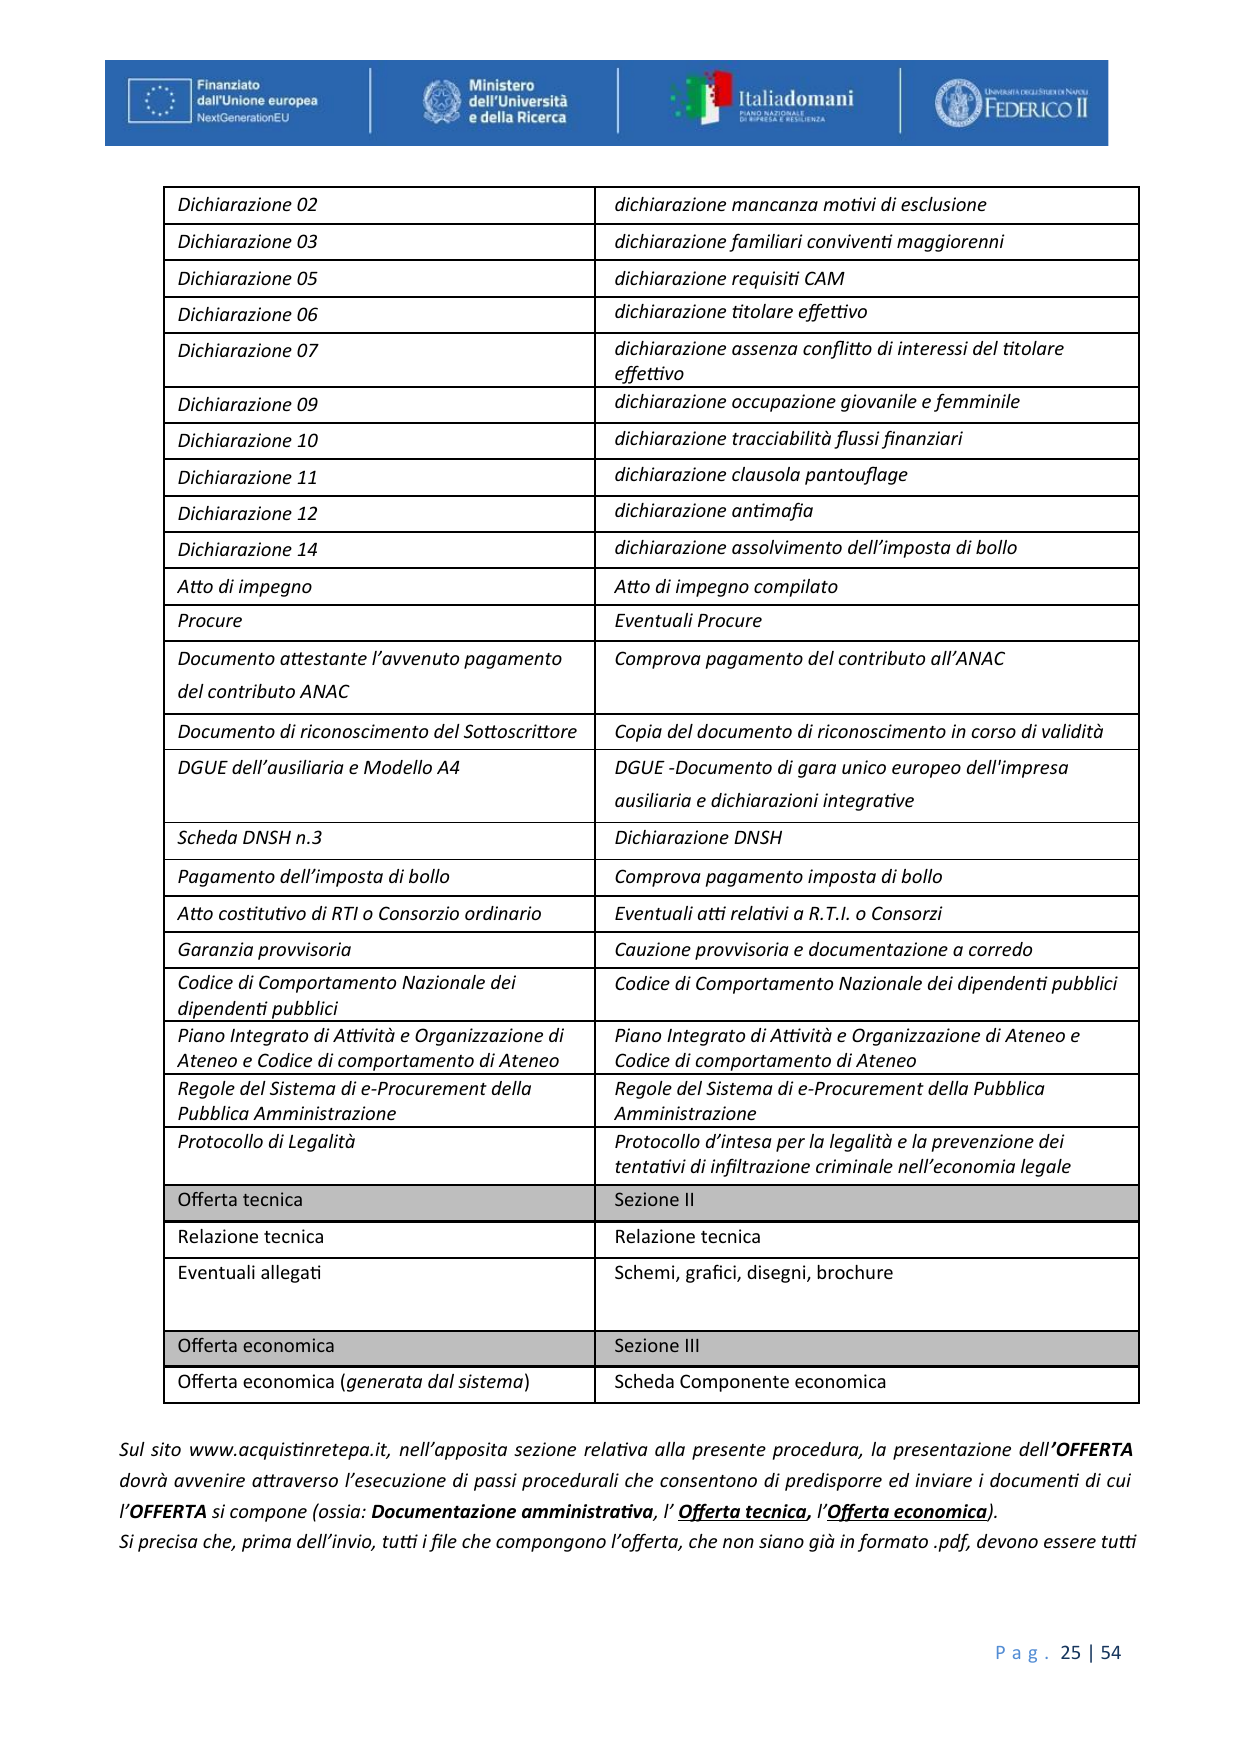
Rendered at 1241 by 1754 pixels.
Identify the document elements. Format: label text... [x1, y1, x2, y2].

table_cell dichiarazione clausola pantouflage [596, 460, 1138, 494]
table_cell Scheda Componente economica [596, 1368, 1138, 1402]
table_cell Scheda DNSH n.3 [165, 823, 594, 859]
table_cell Eventuali Procure [596, 606, 1138, 640]
table_cell Procure [165, 606, 594, 640]
table_cell Dichiarazione 14 [165, 533, 594, 567]
table_cell Atto di impegno compilato [596, 569, 1138, 604]
table_cell Dichiarazione 03 [165, 225, 594, 259]
table_cell Offerta economica (generata dal sistema) [165, 1368, 594, 1402]
table_cell Cauzione provvisoria e documentazione a corredo [596, 933, 1138, 967]
table_cell Atto costitutivo di RTI o Consorzio ordinario [165, 897, 594, 931]
table_cell Regole del Sistema di e-Procurement della Pubblica Amministrazione [596, 1075, 1138, 1126]
table_cell Offerta economica [165, 1332, 594, 1365]
table_cell dichiarazione antimafia [596, 497, 1138, 531]
table_cell Dichiarazione 06 [165, 298, 594, 332]
table_cell Dichiarazione 09 [165, 388, 594, 422]
table_cell Dichiarazione 10 [165, 424, 594, 458]
table_cell Protocollo d’intesa per la legalità e la prevenzione dei tentativi di infiltrazione criminale nell’economia legale [596, 1128, 1138, 1184]
table_cell Dichiarazione 12 [165, 497, 594, 531]
table_cell Dichiarazione DNSH [596, 823, 1138, 859]
table_cell Regole del Sistema di e-Procurement della Pubblica Amministrazione [165, 1075, 594, 1126]
table_cell Comprova pagamento del contributo all’ANAC [596, 642, 1138, 713]
picture [105, 60, 1109, 146]
table_cell Pagamento dell’imposta di bollo [165, 860, 594, 894]
table_cell Dichiarazione 11 [165, 460, 594, 494]
table_cell Offerta tecnica [165, 1186, 594, 1220]
table_cell Atto di impegno [165, 569, 594, 604]
table_cell dichiarazione requisiti CAM [596, 261, 1138, 296]
text Sul sito www.acquistinretepa.it, nell’apposita sezione relativa alla presente procedura, la presentazione dell’OFFERTA dovrà avvenire attraverso l’esecuzione di passi procedurali che consentono di predisporre ed inviare i documenti di cui l’OFFERTA si compone (ossia: Documentazione amministrativa, l’ Offerta tecnica, l’Offerta economica). [119, 1436, 1135, 1523]
table_cell dichiarazione familiari conviventi maggiorenni [596, 225, 1138, 259]
table_cell Sezione III [596, 1332, 1138, 1365]
table_cell dichiarazione titolare effettivo [596, 298, 1138, 332]
table_cell DGUE -Documento di gara unico europeo dell'impresa ausiliaria e dichiarazioni integrative [596, 750, 1138, 822]
table_header Dichiarazione 02 [165, 188, 594, 222]
table_cell Eventuali allegati [165, 1259, 594, 1329]
table_cell Codice di Comportamento Nazionale dei dipendenti pubblici [596, 969, 1138, 1020]
table_cell Protocollo di Legalità [165, 1128, 594, 1184]
table_cell Garanzia provvisoria [165, 933, 594, 967]
table_cell Relazione tecnica [165, 1223, 594, 1257]
table_cell Eventuali atti relativi a R.T.I. o Consorzi [596, 897, 1138, 931]
table_cell dichiarazione tracciabilità flussi finanziari [596, 424, 1138, 458]
table_header dichiarazione mancanza motivi di esclusione [596, 188, 1138, 222]
table_cell Schemi, grafici, disegni, brochure [596, 1259, 1138, 1329]
table_cell dichiarazione occupazione giovanile e femminile [596, 388, 1138, 422]
table_cell Sezione II [596, 1186, 1138, 1220]
table_cell Comprova pagamento imposta di bollo [596, 860, 1138, 894]
table_cell Relazione tecnica [596, 1223, 1138, 1257]
text Si precisa che, prima dell’invio, tutti i file che compongono l’offerta, che non siano già in formato .pdf, devono essere tutti [119, 1529, 1148, 1554]
table_cell Documento attestante l’avvenuto pagamento del contributo ANAC [165, 642, 594, 713]
table_cell Copia del documento di riconoscimento in corso di validità [596, 715, 1138, 749]
table_cell Codice di Comportamento Nazionale dei dipendenti pubblici [165, 969, 594, 1020]
table_cell Dichiarazione 07 [165, 334, 594, 386]
table_cell dichiarazione assenza conflitto di interessi del titolare effettivo [596, 334, 1138, 386]
table_cell DGUE dell’ausiliaria e Modello A4 [165, 750, 594, 822]
table_cell dichiarazione assolvimento dell’imposta di bollo [596, 533, 1138, 567]
table_cell Piano Integrato di Attività e Organizzazione di Ateneo e Codice di comportamento di Ateneo [596, 1022, 1138, 1073]
table_cell Dichiarazione 05 [165, 261, 594, 296]
table_cell Piano Integrato di Attività e Organizzazione di Ateneo e Codice di comportamento di Ateneo [165, 1022, 594, 1073]
table_cell Documento di riconoscimento del Sottoscrittore [165, 715, 594, 749]
